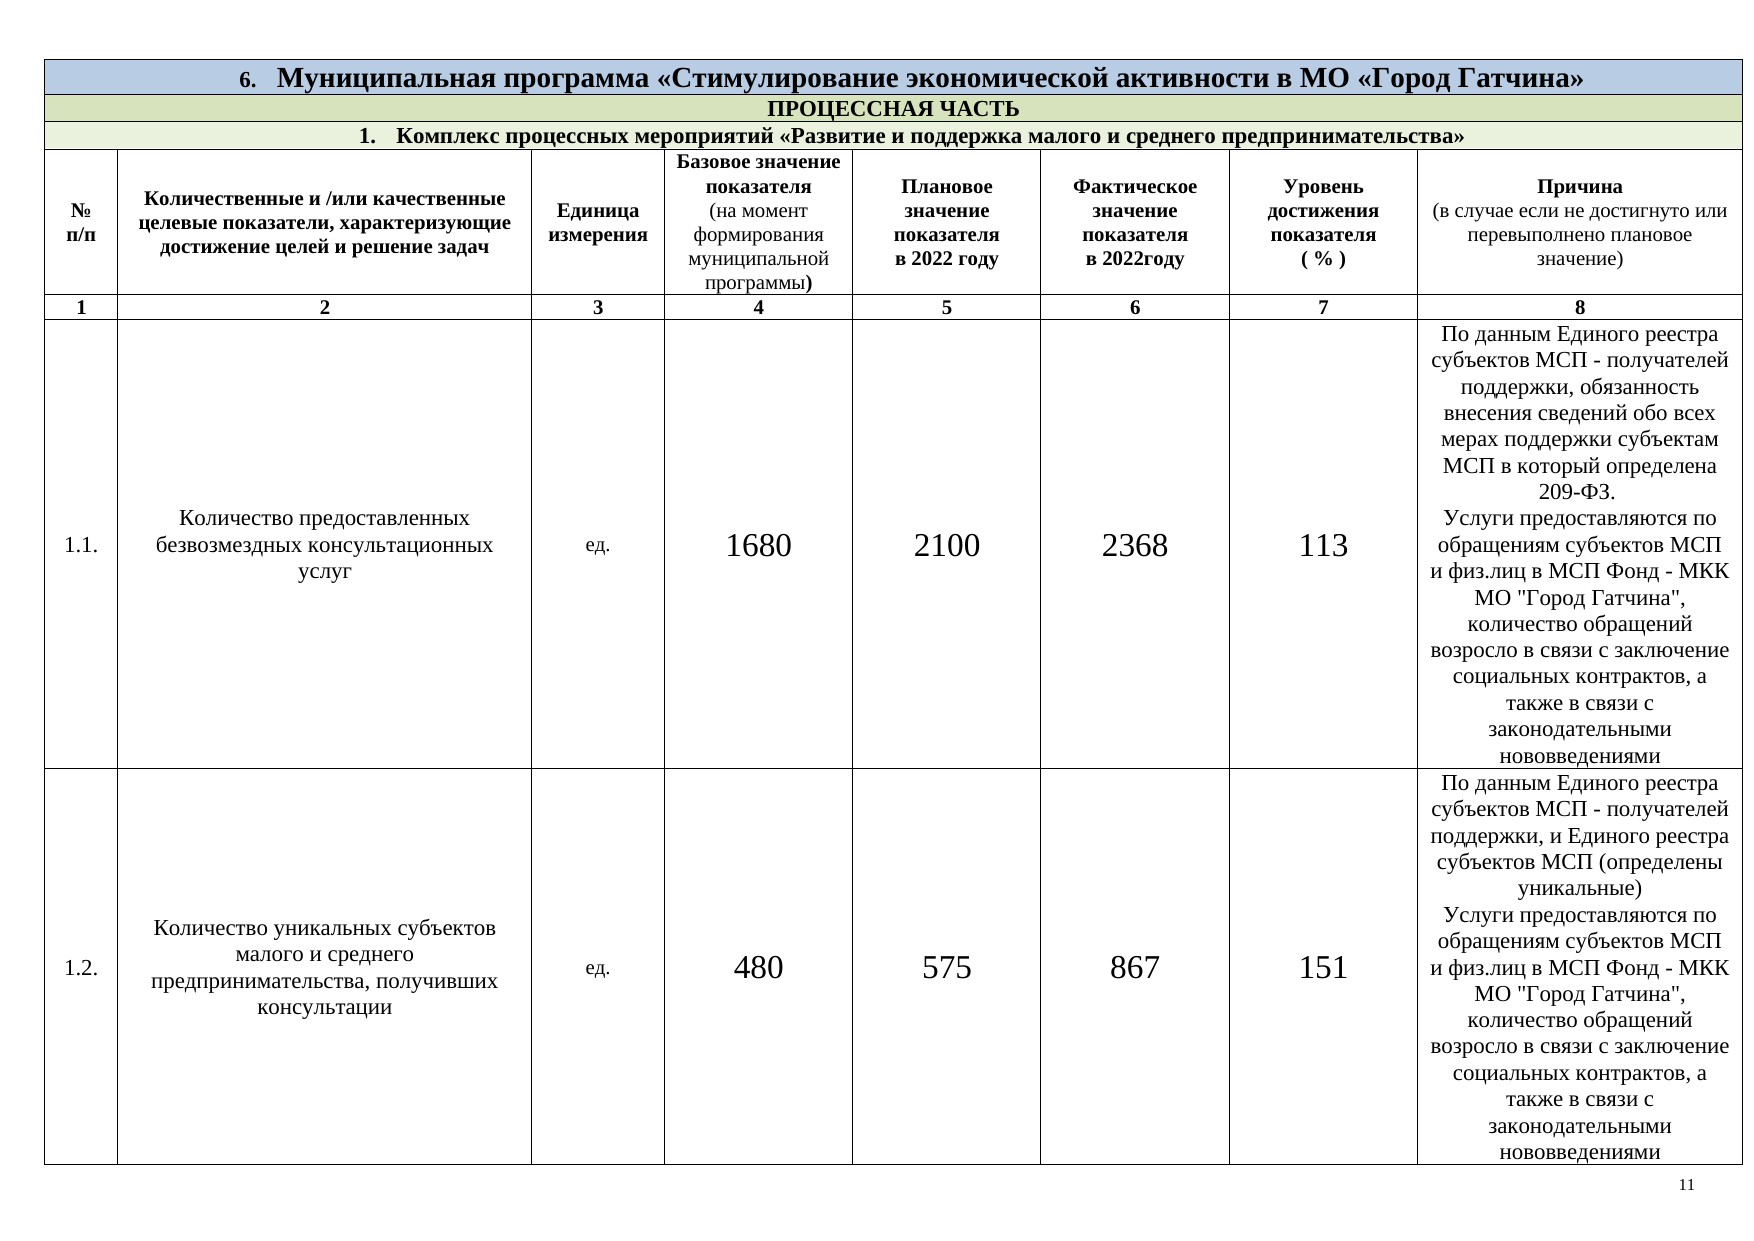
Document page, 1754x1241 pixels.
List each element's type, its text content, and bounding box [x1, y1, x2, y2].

table_cell Базовое значение показателя (на момент формирования муниципальной программы) [665, 150, 852, 294]
table_cell 4 [665, 295, 852, 319]
table_cell Количество уникальных субъектов малого и среднего предпринимательства, получивших консультации [118, 769, 531, 1164]
table_cell 6 [1041, 295, 1229, 319]
table_cell 5 [853, 295, 1040, 319]
table_cell 1.2. [45, 769, 117, 1164]
table_cell 2368 [1041, 320, 1229, 768]
table_cell По данным Единого реестра субъектов МСП - получателей поддержки, и Единого реестра субъектов МСП (определены уникальные) Услуги предоставляются по обращениям субъектов МСП и физ.лиц в МСП Фонд - МКК МО "Город Гатчина", количество обращений возросло в связи с заключение социальных контрактов, а также в связи с законодательными нововведениями [1418, 769, 1742, 1164]
table_cell Фактическое значение показателя в 2022году [1041, 150, 1229, 294]
table_cell 867 [1041, 769, 1229, 1164]
table_cell Комплекс процессных мероприятий «Развитие и поддержка малого и среднего предпринимательства» [45, 122, 1742, 148]
table_cell 2100 [853, 320, 1040, 768]
table_cell ПРОЦЕССНАЯ ЧАСТЬ [45, 95, 1742, 121]
table_cell 3 [532, 295, 664, 319]
table_cell ед. [532, 769, 664, 1164]
table_cell Уровень достижения показателя ( % ) [1230, 150, 1417, 294]
table_cell 480 [665, 769, 852, 1164]
table_cell 1680 [665, 320, 852, 768]
table_cell 151 [1230, 769, 1417, 1164]
table_cell По данным Единого реестра субъектов МСП - получателей поддержки, обязанность внесения сведений обо всех мерах поддержки субъектам МСП в который определена 209-ФЗ. Услуги предоставляются по обращениям субъектов МСП и физ.лиц в МСП Фонд - МКК МО "Город Гатчина", количество обращений возросло в связи с заключение социальных контрактов, а также в связи с законодательными нововведениями [1418, 320, 1742, 768]
table_cell 8 [1418, 295, 1742, 319]
table_cell 113 [1230, 320, 1417, 768]
table_cell 2 [118, 295, 531, 319]
table_header Муниципальная программа «Стимулирование экономической активности в МО «Город Гатчина» [45, 60, 1742, 94]
table_cell Единица измерения [532, 150, 664, 294]
table_cell Количество предоставленных безвозмездных консультационных услуг [118, 320, 531, 768]
table_cell № п/п [45, 150, 117, 294]
table_cell Плановое значение показателя в 2022 году [853, 150, 1040, 294]
table_cell 1.1. [45, 320, 117, 768]
table_cell ед. [532, 320, 664, 768]
table_cell Количественные и /или качественные целевые показатели, характеризующие достижение целей и решение задач [118, 150, 531, 294]
table_cell 1 [45, 295, 117, 319]
table_cell 575 [853, 769, 1040, 1164]
table_cell 7 [1230, 295, 1417, 319]
table_cell Причина (в случае если не достигнуто или перевыполнено плановое значение) [1418, 150, 1742, 294]
